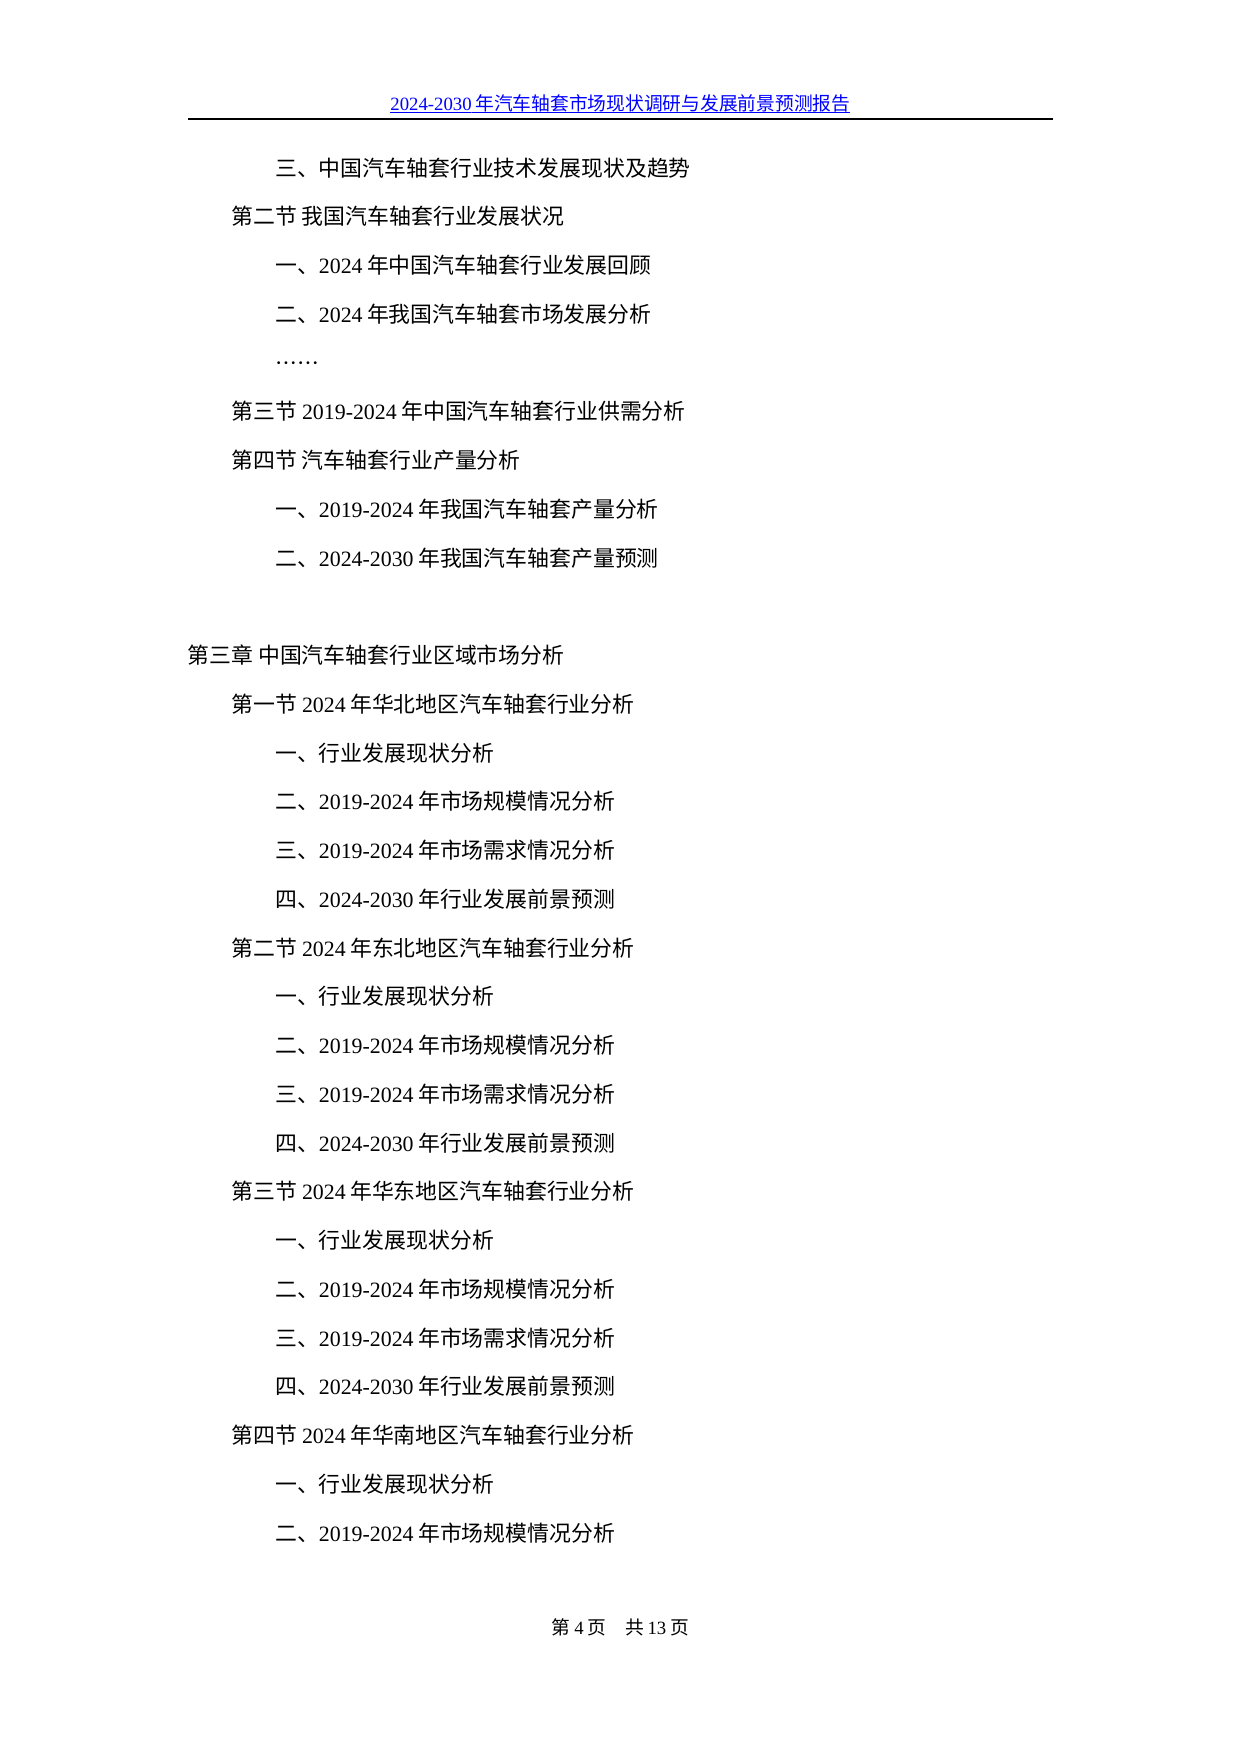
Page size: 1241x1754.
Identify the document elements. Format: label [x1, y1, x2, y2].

text [187, 150, 1053, 1548]
